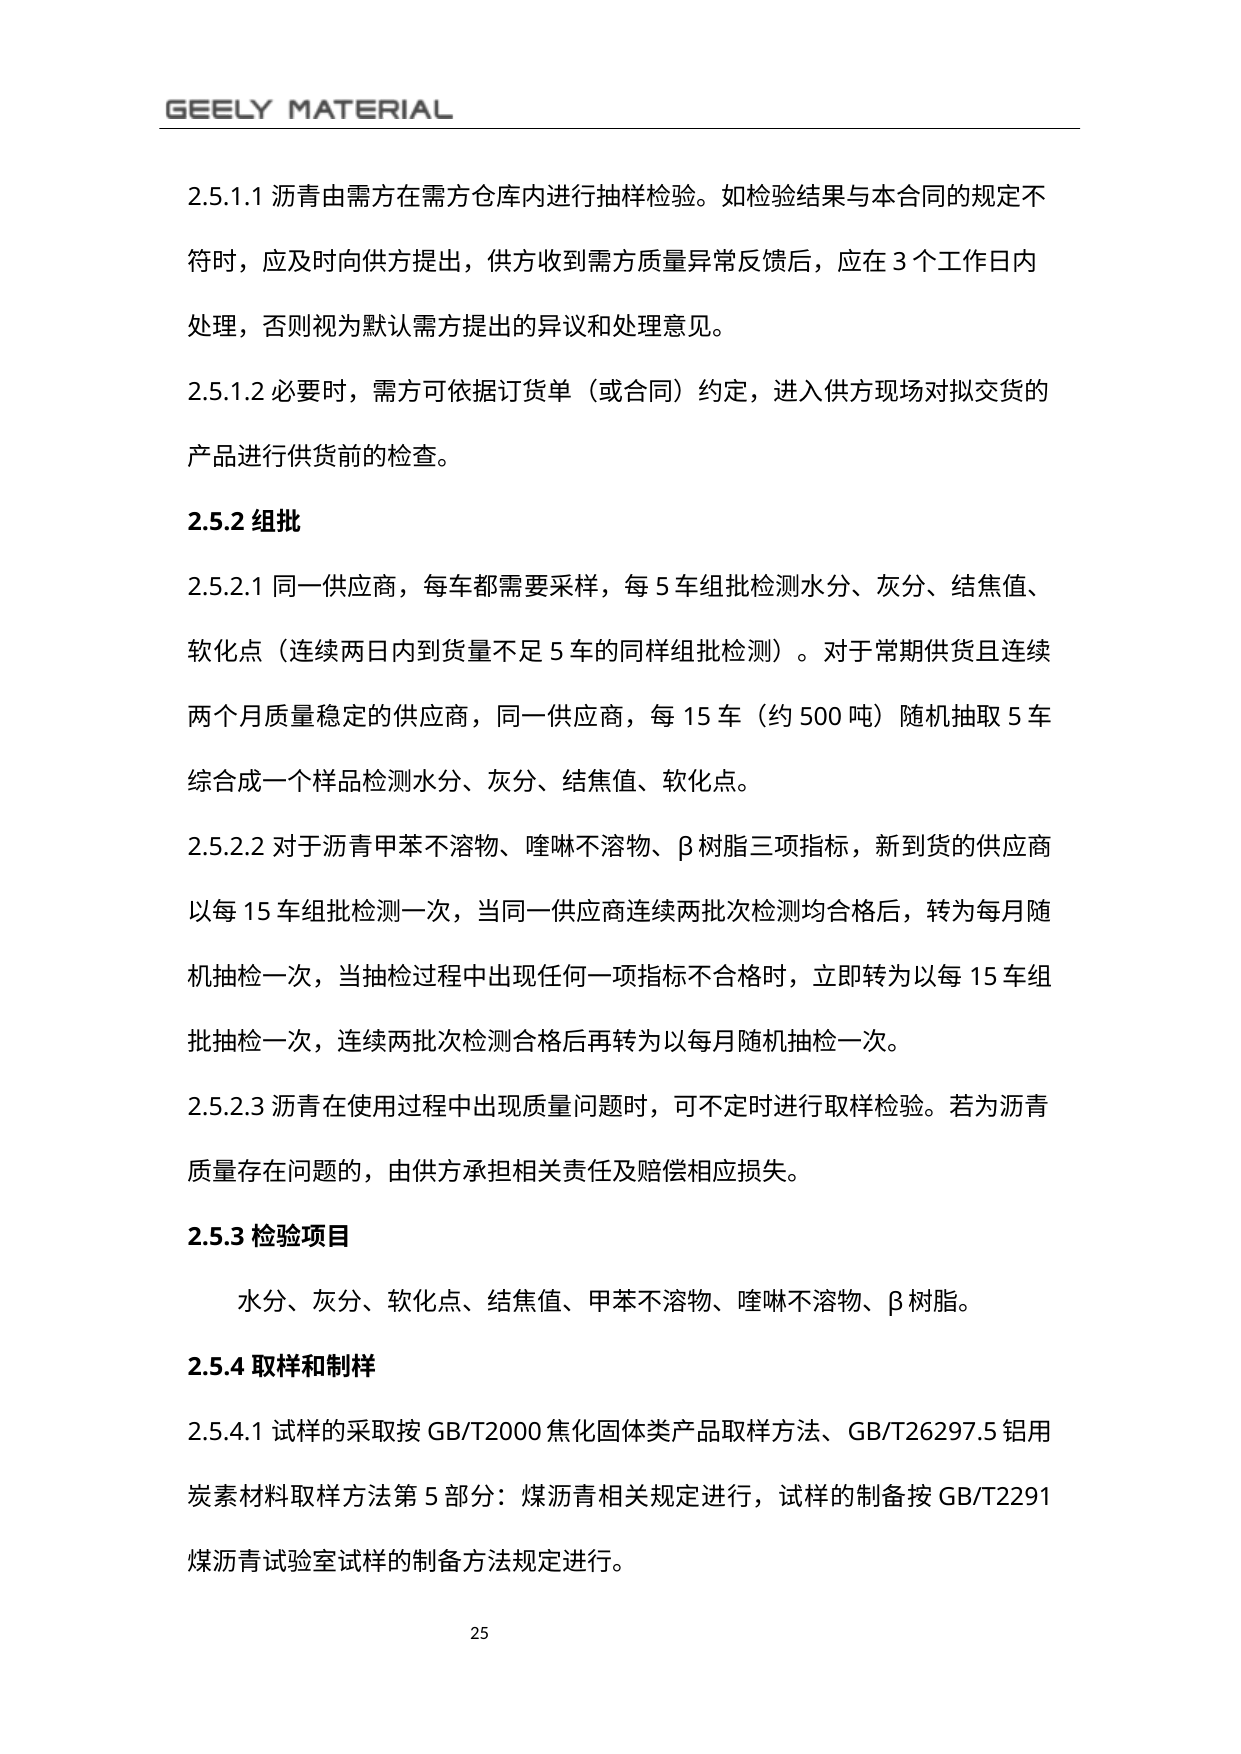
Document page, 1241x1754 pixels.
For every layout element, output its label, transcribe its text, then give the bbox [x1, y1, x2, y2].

text 2.5.2.1 同一供应商，每车都需要采样，每5车组批检测水分、灰分、结焦值、软化点（连续两日内到货量不足5车的同样组批检测）。对于常期供货且连续两个月质量稳定的供应商，同一供应商，每15车（约500吨）随机抽取5车综合成一个样品检测水分、灰分、结焦值、软化点。 [187, 552, 1053, 812]
picture [165, 98, 454, 119]
text 2.5.1.1 沥青由需方在需方仓库内进行抽样检验。如检验结果与本合同的规定不符时，应及时向供方提出，供方收到需方质量异常反馈后，应在3个工作日内处理，否则视为默认需方提出的异议和处理意见。 [187, 162, 1053, 357]
text 2.5.4 取样和制样 [187, 1332, 1053, 1397]
text 2.5.2.3 沥青在使用过程中出现质量问题时，可不定时进行取样检验。若为沥青质量存在问题的，由供方承担相关责任及赔偿相应损失。 [187, 1072, 1053, 1202]
text 水分、灰分、软化点、结焦值、甲苯不溶物、喹啉不溶物、β树脂。 [187, 1267, 1053, 1332]
text 2.5.3 检验项目 [187, 1202, 1053, 1267]
text 2.5.4.1 试样的采取按GB/T2000焦化固体类产品取样方法、GB/T26297.5铝用炭素材料取样方法第5部分：煤沥青相关规定进行，试样的制备按GB/T2291煤沥青试验室试样的制备方法规定进行。 [187, 1397, 1053, 1592]
text 2.5.2.2 对于沥青甲苯不溶物、喹啉不溶物、β树脂三项指标，新到货的供应商以每15车组批检测一次，当同一供应商连续两批次检测均合格后，转为每月随机抽检一次，当抽检过程中出现任何一项指标不合格时，立即转为以每15车组批抽检一次，连续两批次检测合格后再转为以每月随机抽检一次。 [187, 812, 1053, 1072]
text 2.5.2 组批 [187, 487, 1053, 552]
text 2.5.1.2 必要时，需方可依据订货单（或合同）约定，进入供方现场对拟交货的产品进行供货前的检查。 [187, 357, 1053, 487]
